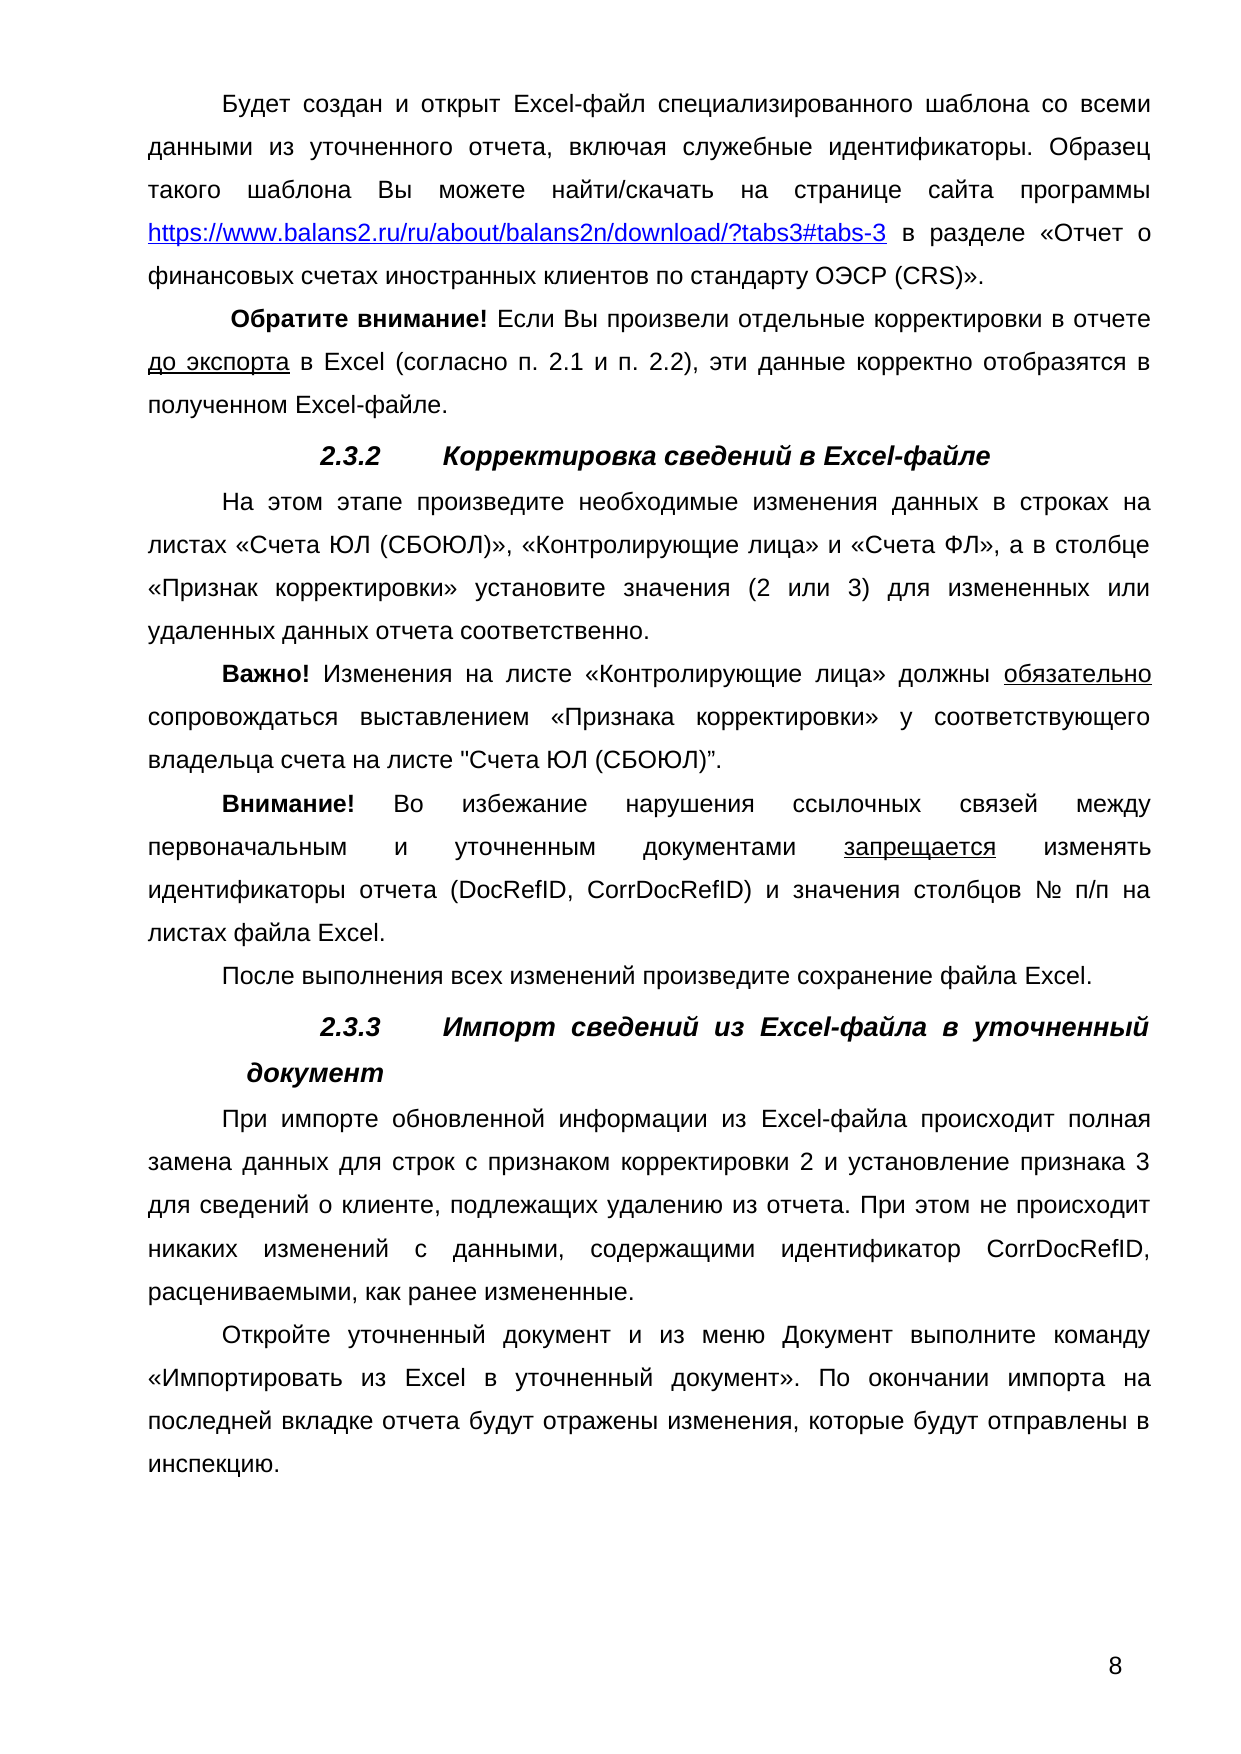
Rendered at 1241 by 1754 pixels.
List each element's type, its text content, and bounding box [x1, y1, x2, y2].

text Внимание! Во избежание нарушения ссылочных связей между первоначальным и уточненным документами запрещается изменять идентификаторы отчета (DocRefID, CorrDocRefID) и значения столбцов № п/п на листах файла Excel. [148, 789, 1152, 947]
text При импорте обновленной информации из Excel-файла происходит полная замена данных для строк с признаком корректировки 2 и установление признака 3 для сведений о клиенте, подлежащих удалению из отчета. При этом не происходит никаких изменений с данными, содержащими идентификатор CorrDocRefID, расцениваемыми, как ранее измененные. [148, 1104, 1152, 1306]
text На этом этапе произведите необходимые изменения данных в строках на листах «Счета ЮЛ (СБОЮЛ)», «Контролирующие лица» и «Счета ФЛ», а в столбце «Признак корректировки» установите значения (2 или 3) для измененных или удаленных данных отчета соответственно. [148, 487, 1152, 645]
subtitle Корректировка сведений в Excel-файле [246, 440, 1152, 471]
text Важно! Изменения на листе «Контролирующие лица» должны обязательно сопровождаться выставлением «Признака корректировки» у соответствующего владельца счета на листе "Счета ЮЛ (СБОЮЛ)”. [148, 659, 1152, 774]
subtitle Импорт сведений из Excel-файла в уточненный документ [246, 1011, 1152, 1089]
text После выполнения всех изменений произведите сохранение файла Excel. [148, 961, 1152, 990]
text Будет создан и открыт Excel-файл специализированного шаблона со всеми данными из уточненного отчета, включая служебные идентификаторы. Образец такого шаблона Вы можете найти/скачать на странице сайта программы https://www.balans2.ru/ru/about/balans2n/download/?tabs3#tabs-3 в разделе «Отчет о финансовых счетах иностранных клиентов по стандарту ОЭСР (CRS)». [148, 89, 1152, 290]
text Откройте уточненный документ и из меню Документ выполните команду «Импортировать из Excel в уточненный документ». По окончании импорта на последней вкладке отчета будут отражены изменения, которые будут отправлены в инспекцию. [148, 1320, 1152, 1478]
text Обратите внимание! Если Вы произвели отдельные корректировки в отчете до экспорта в Excel (согласно п. 2.1 и п. 2.2), эти данные корректно отобразятся в полученном Excel-файле. [148, 304, 1152, 419]
